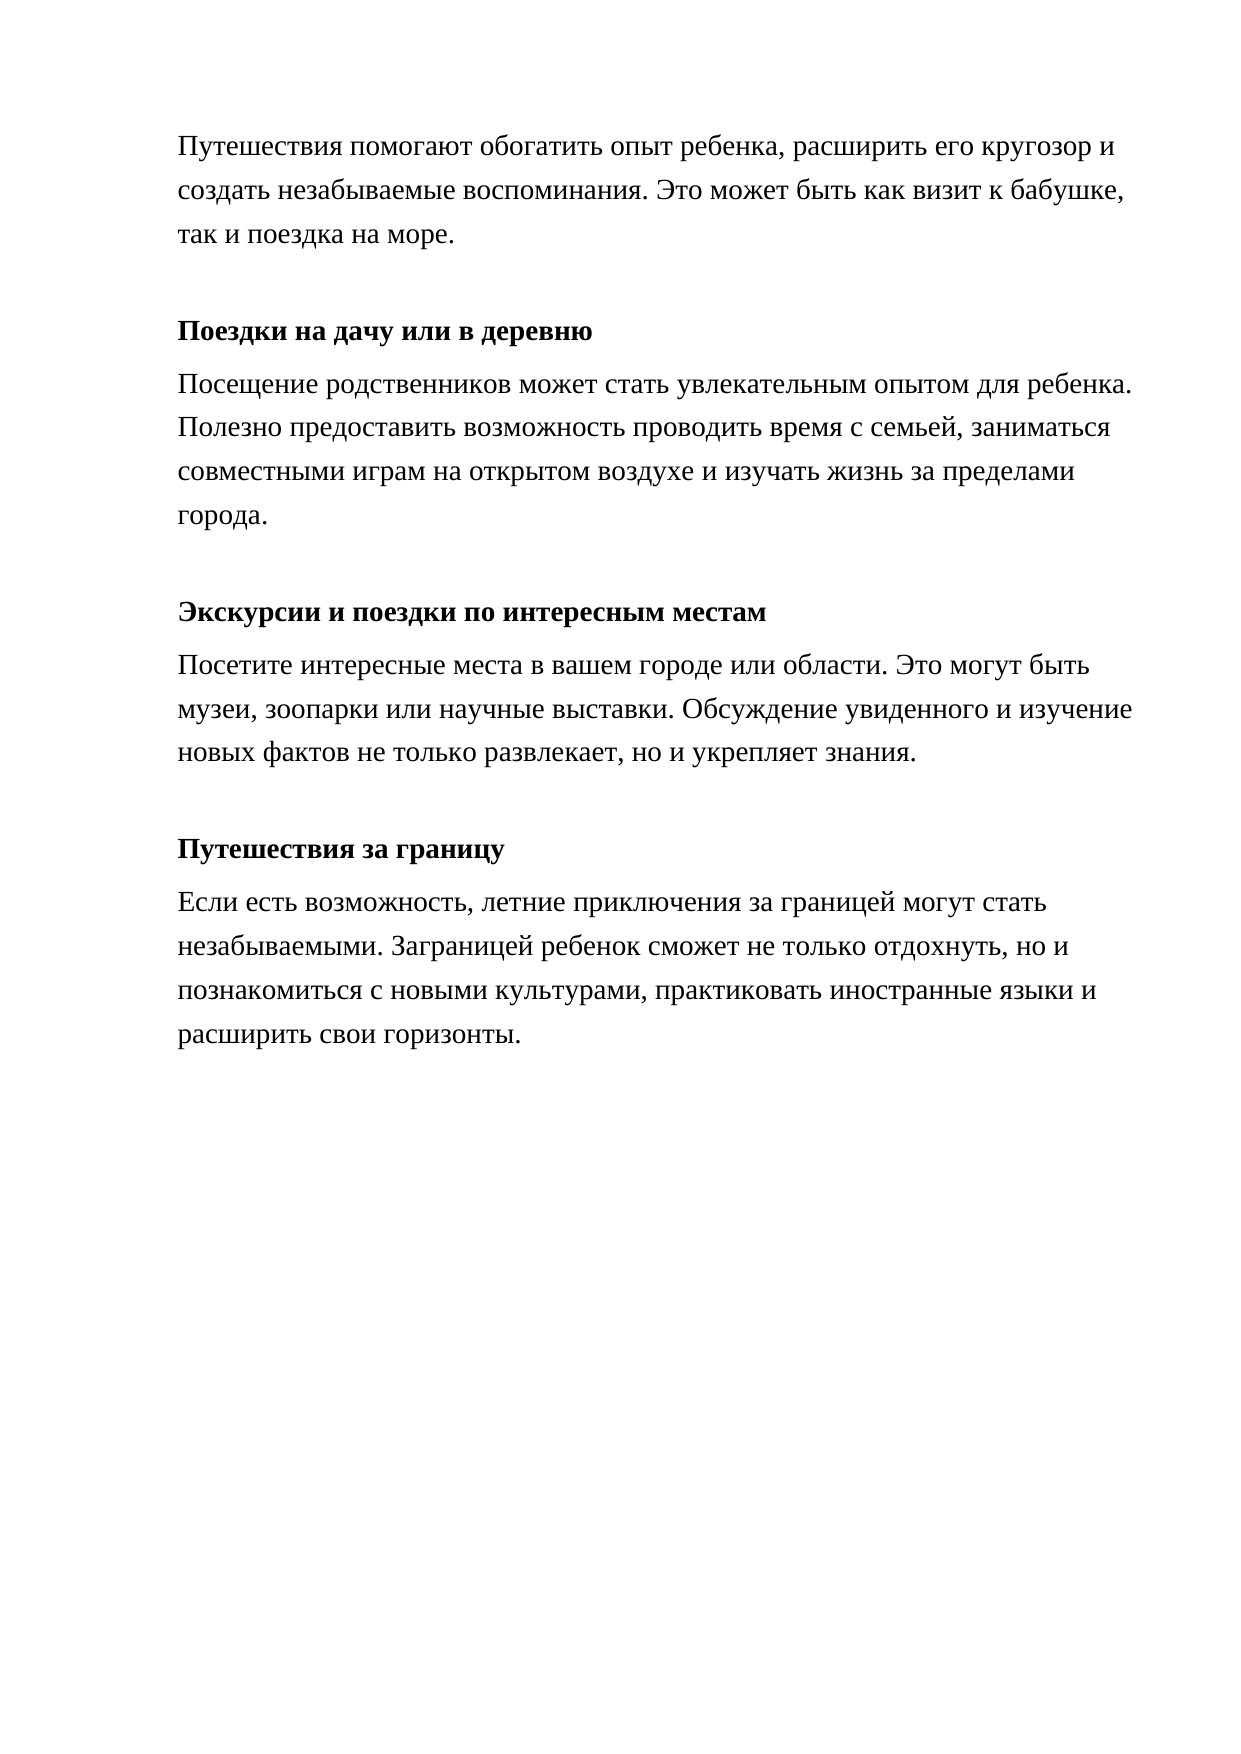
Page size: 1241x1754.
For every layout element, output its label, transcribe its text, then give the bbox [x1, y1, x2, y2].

text Экскурсии и поездки по интересным местам [177, 584, 1152, 627]
text Посещение родственников может стать увлекательным опытом для ребенка. Полезно предоставить возможность проводить время с семьей, заниматься совместными играм на открытом воздухе и изучать жизнь за пределами города. [177, 356, 1152, 531]
text Путешествия помогают обогатить опыт ребенка, расширить его кругозор и создать незабываемые воспоминания. Это может быть как визит к бабушке, так и поездка на море. [177, 118, 1152, 249]
text Поездки на дачу или в деревню [177, 302, 1152, 346]
text Если есть возможность, летние приключения за границей могут стать незабываемыми. Заграницей ребенок сможет не только отдохнуть, но и познакомиться с новыми культурами, практиковать иностранные языки и расширить свои горизонты. [177, 874, 1152, 1049]
text Посетите интересные места в вашем городе или области. Это могут быть музеи, зоопарки или научные выставки. Обсуждение увиденного и изучение новых фактов не только развлекает, но и укрепляет знания. [177, 637, 1152, 768]
text Путешествия за границу [177, 821, 1152, 865]
